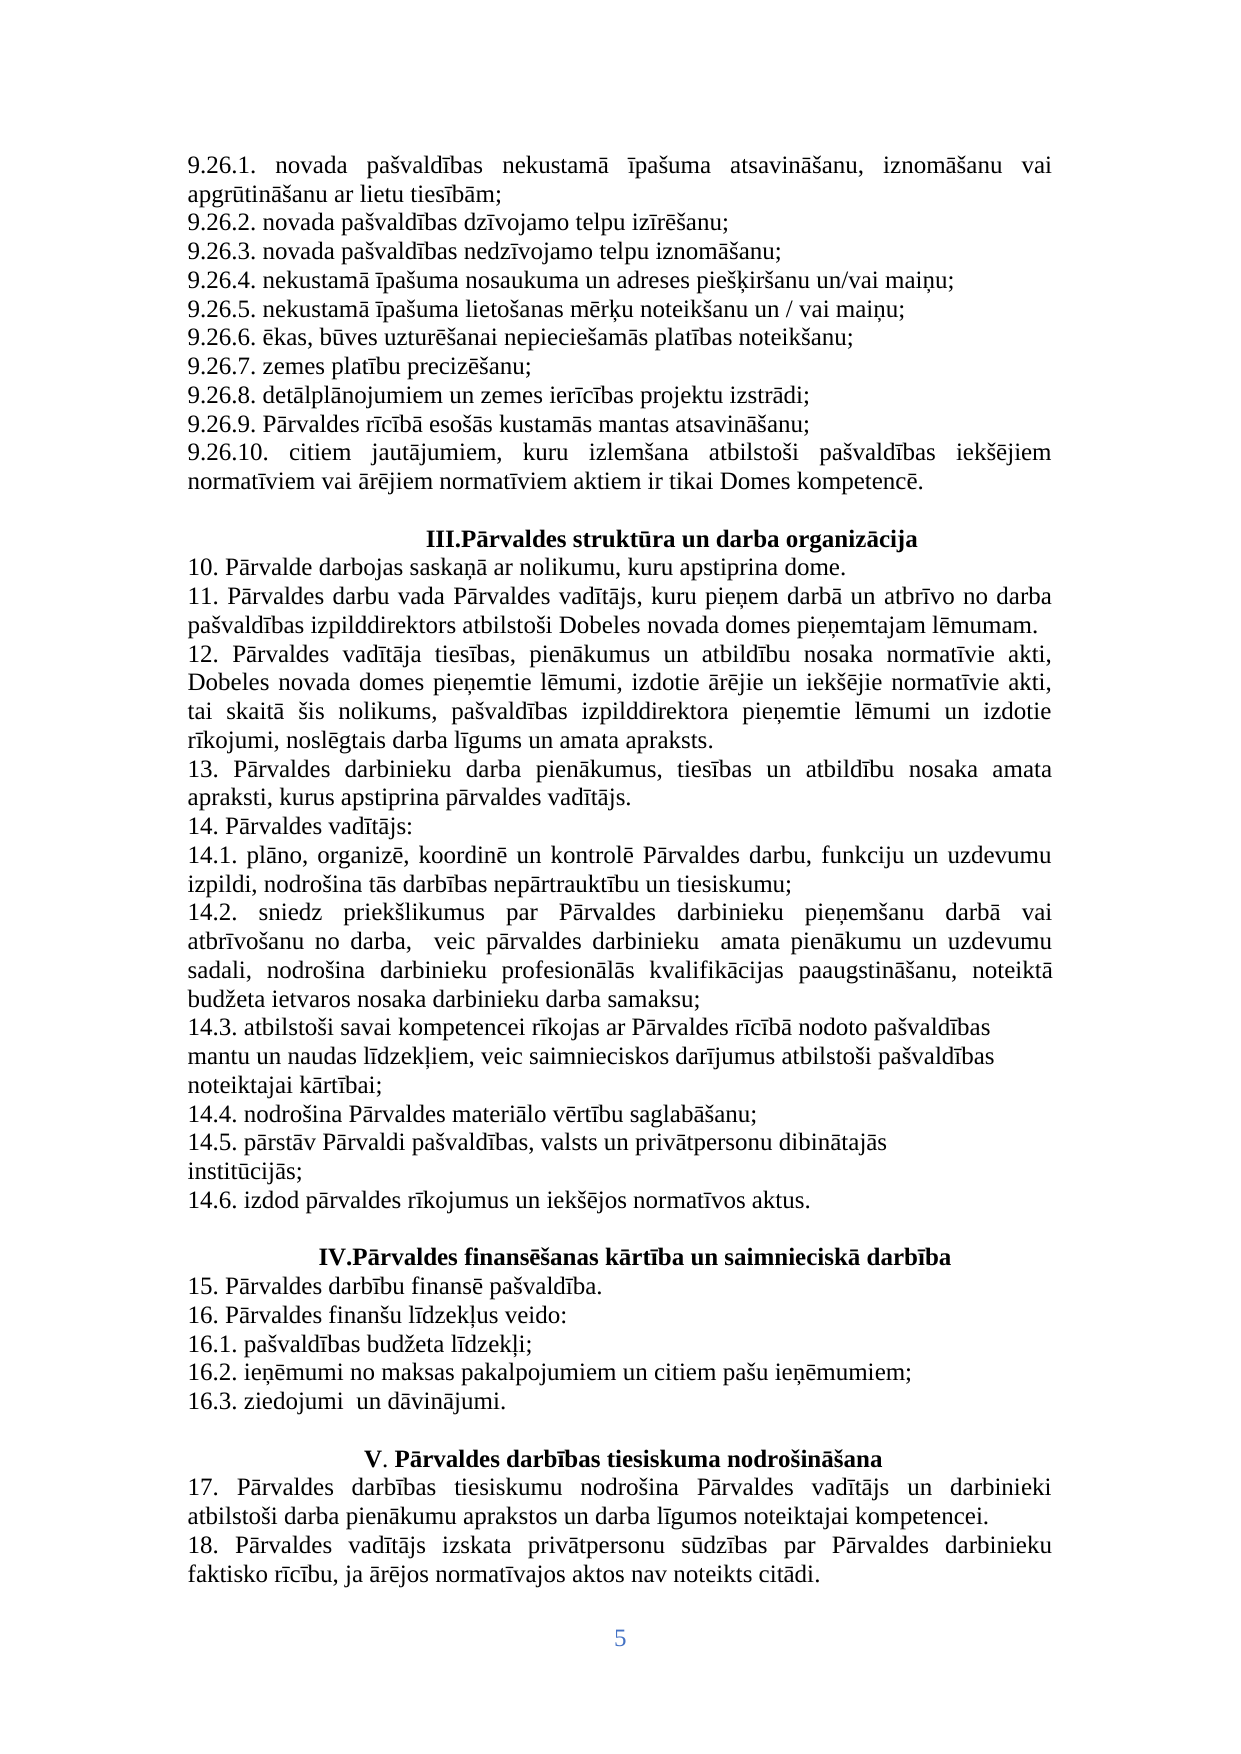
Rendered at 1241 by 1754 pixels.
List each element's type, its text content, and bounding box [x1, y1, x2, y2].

text 9.26.6. ēkas, būves uzturēšanai nepieciešamās platības noteikšanu; [187, 322, 1053, 351]
text 14. Pārvaldes vadītājs: [187, 811, 1053, 840]
text IV.Pārvaldes finansēšanas kārtība un saimnieciskā darbība [217, 1242, 1053, 1271]
text 14.6. izdod pārvaldes rīkojumus un iekšējos normatīvos aktus. [187, 1185, 1053, 1214]
text III.Pārvaldes struktūra un darba organizācija [291, 524, 1053, 552]
text 17. Pārvaldes darbības tiesiskumu nodrošina Pārvaldes vadītājs un darbinieki atbilstoši darba pienākumu aprakstos un darba līgumos noteiktajai kompetencei. [187, 1472, 1053, 1530]
text 14.3. atbilstoši savai kompetencei rīkojas ar Pārvaldes rīcībā nodoto pašvaldības mantu un naudas līdzekļiem, veic saimnieciskos darījumus atbilstoši pašvaldības noteiktajai kārtībai; [187, 1012, 1053, 1099]
text V. Pārvaldes darbības tiesiskuma nodrošināšana [187, 1444, 1053, 1472]
text 11. Pārvaldes darbu vada Pārvaldes vadītājs, kuru pieņem darbā un atbrīvo no darba pašvaldības izpilddirektors atbilstoši Dobeles novada domes pieņemtajam lēmumam. [187, 581, 1053, 639]
text 14.2. sniedz priekšlikumus par Pārvaldes darbinieku pieņemšanu darbā vai atbrīvošanu no darba, veic pārvaldes darbinieku amata pienākumu un uzdevumu sadali, nodrošina darbinieku profesionālās kvalifikācijas paaugstināšanu, noteiktā budžeta ietvaros nosaka darbinieku darba samaksu; [187, 897, 1053, 1012]
text 16.1. pašvaldības budžeta līdzekļi; [187, 1329, 1053, 1357]
text 9.26.5. nekustamā īpašuma lietošanas mērķu noteikšanu un / vai maiņu; [187, 294, 1053, 322]
text 9.26.9. Pārvaldes rīcībā esošās kustamās mantas atsavināšanu; [187, 409, 1053, 437]
text 10. Pārvalde darbojas saskaņā ar nolikumu, kuru apstiprina dome. [187, 552, 1053, 581]
text 14.4. nodrošina Pārvaldes materiālo vērtību saglabāšanu; [187, 1099, 1053, 1127]
text 16. Pārvaldes finanšu līdzekļus veido: [187, 1300, 1053, 1329]
text 9.26.10. citiem jautājumiem, kuru izlemšana atbilstoši pašvaldības iekšējiem normatīviem vai ārējiem normatīviem aktiem ir tikai Domes kompetencē. [187, 437, 1053, 495]
text 9.26.8. detālplānojumiem un zemes ierīcības projektu izstrādi; [187, 380, 1053, 409]
text 9.26.1. novada pašvaldības nekustamā īpašuma atsavināšanu, iznomāšanu vai apgrūtināšanu ar lietu tiesībām; [187, 150, 1053, 207]
text 9.26.7. zemes platību precizēšanu; [187, 351, 1053, 380]
text 9.26.4. nekustamā īpašuma nosaukuma un adreses piešķiršanu un/vai maiņu; [187, 265, 1053, 294]
text 16.2. ieņēmumi no maksas pakalpojumiem un citiem pašu ieņēmumiem; [187, 1357, 1053, 1386]
text 18. Pārvaldes vadītājs izskata privātpersonu sūdzības par Pārvaldes darbinieku faktisko rīcību, ja ārējos normatīvajos aktos nav noteikts citādi. [187, 1530, 1053, 1587]
text 9.26.3. novada pašvaldības nedzīvojamo telpu iznomāšanu; [187, 236, 1053, 265]
text 14.1. plāno, organizē, koordinē un kontrolē Pārvaldes darbu, funkciju un uzdevumu izpildi, nodrošina tās darbības nepārtrauktību un tiesiskumu; [187, 840, 1053, 897]
text 12. Pārvaldes vadītāja tiesības, pienākumus un atbildību nosaka normatīvie akti, Dobeles novada domes pieņemtie lēmumi, izdotie ārējie un iekšējie normatīvie akti, tai skaitā šis nolikums, pašvaldības izpilddirektora pieņemtie lēmumi un izdotie rīkojumi, noslēgtais darba līgums un amata apraksts. [187, 639, 1053, 754]
text 14.5. pārstāv Pārvaldi pašvaldības, valsts un privātpersonu dibinātajās institūcijās; [187, 1127, 1053, 1185]
text 15. Pārvaldes darbību finansē pašvaldība. [187, 1271, 1053, 1300]
text 9.26.2. novada pašvaldības dzīvojamo telpu izīrēšanu; [187, 207, 1053, 236]
text 16.3. ziedojumi un dāvinājumi. [187, 1386, 1053, 1415]
text 13. Pārvaldes darbinieku darba pienākumus, tiesības un atbildību nosaka amata apraksti, kurus apstiprina pārvaldes vadītājs. [187, 754, 1053, 811]
